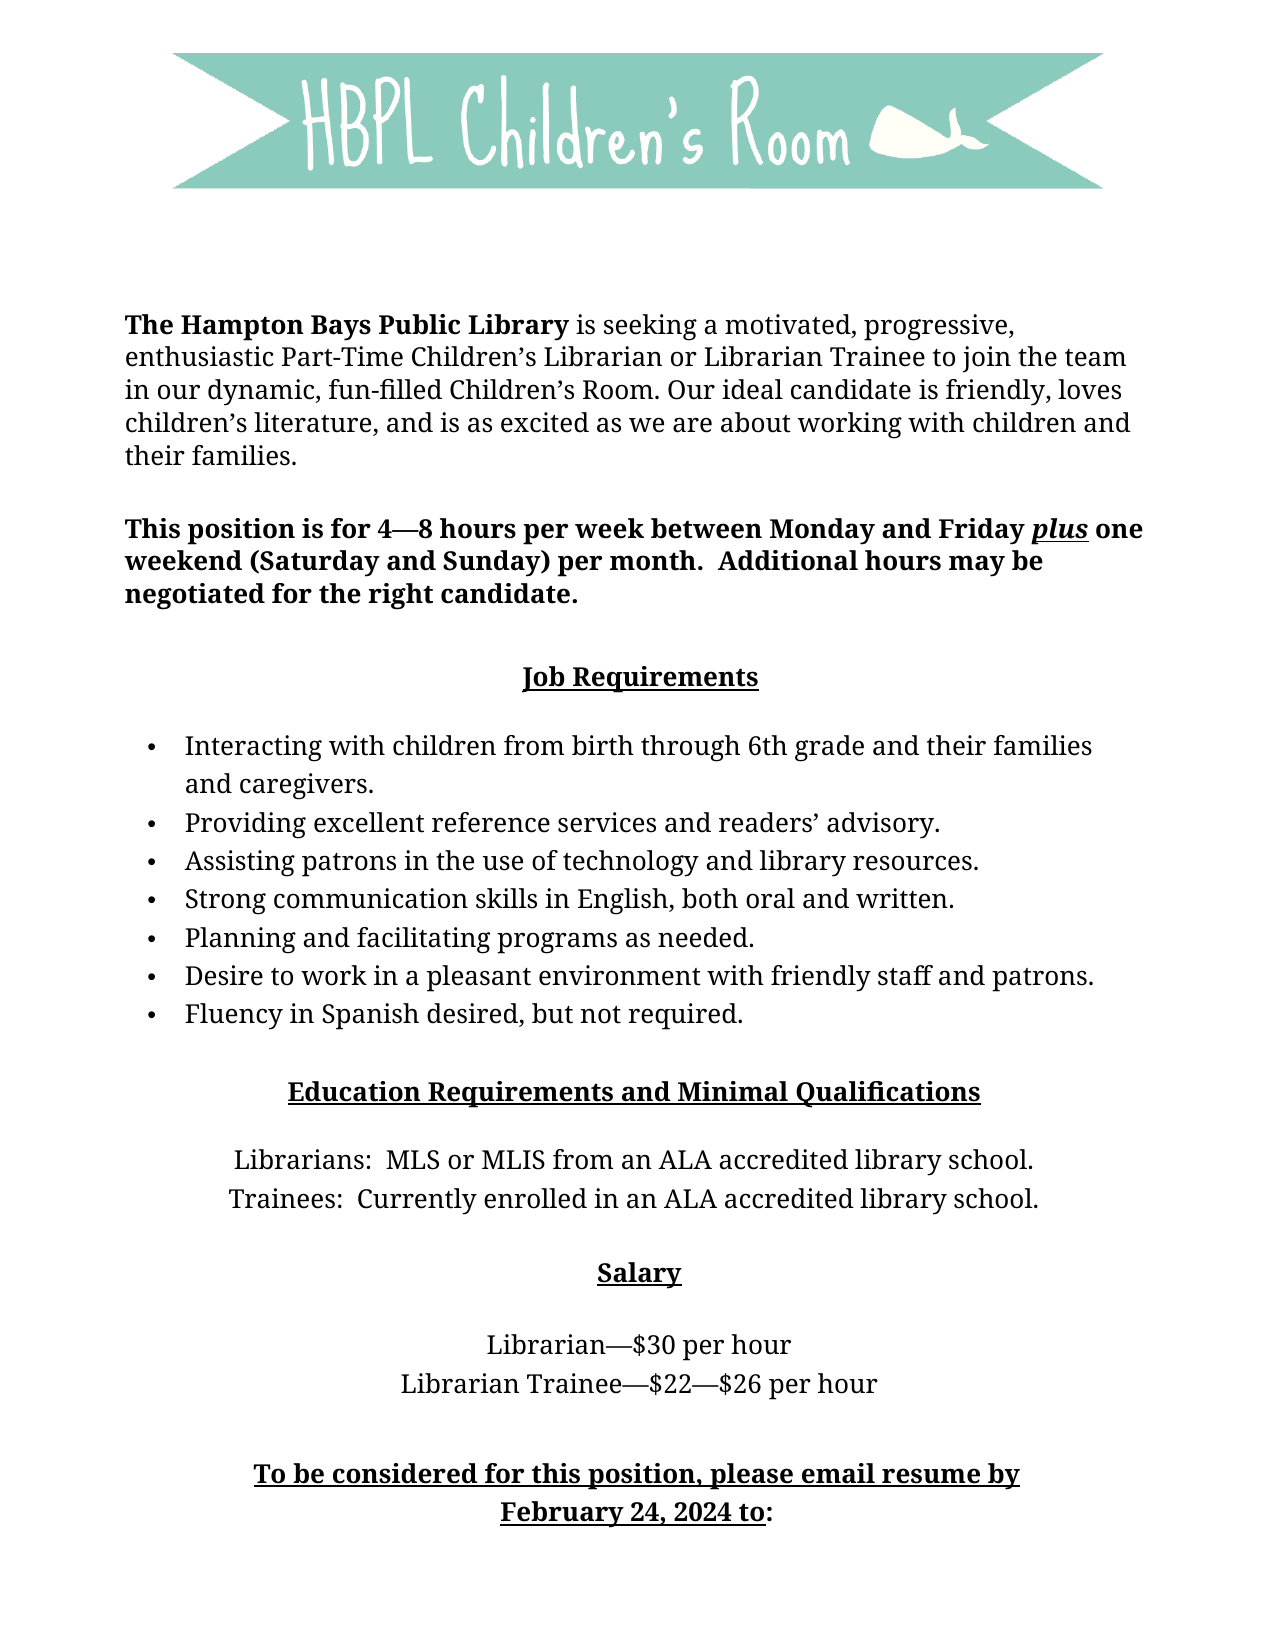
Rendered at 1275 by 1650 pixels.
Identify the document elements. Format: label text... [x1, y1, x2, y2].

text Librarians: MLS or MLIS from an ALA accredited library school. [132, 1142, 1136, 1177]
list Fluency in Spanish desired, but not required. [147, 996, 1141, 1031]
list Interacting with children from birth through 6th grade and their families and caregivers. [147, 728, 1141, 801]
list Providing excellent reference services and readers’ advisory. [147, 804, 1141, 840]
subtitle Education Requirements and Minimal Qualifications [132, 1073, 1136, 1109]
subtitle Salary [132, 1254, 1146, 1290]
list Desire to work in a pleasant environment with friendly staff and patrons. [147, 958, 1141, 993]
text This position is for 4—8 hours per week between Monday and Friday plus one weekend (Saturday and Sunday) per month. Additional hours may be negotiated for the right candidate. [124, 512, 1149, 611]
subtitle Job Requirements [132, 659, 1149, 694]
list Planning and facilitating programs as needed. [147, 919, 1141, 955]
list Strong communication skills in English, both oral and written. [147, 881, 1141, 916]
text February 24, 2024 to: [132, 1493, 1141, 1529]
text The Hampton Bays Public Library is seeking a motivated, progressive, enthusiastic Part-Time Children’s Librarian or Librarian Trainee to join the team in our dynamic, fun-filled Children’s Room. Our ideal candidate is friendly, loves children’s literature, and is as excited as we are about working with children and their families. [124, 308, 1144, 473]
list Assisting patrons in the use of technology and library resources. [147, 843, 1141, 878]
text To be considered for this position, please email resume by [132, 1455, 1141, 1491]
text Trainees: Currently enrolled in an ALA accredited library school. [132, 1181, 1136, 1216]
picture [171, 53, 1104, 189]
text Librarian—$30 per hour [132, 1326, 1146, 1362]
text Librarian Trainee—$22—$26 per hour [132, 1365, 1146, 1401]
